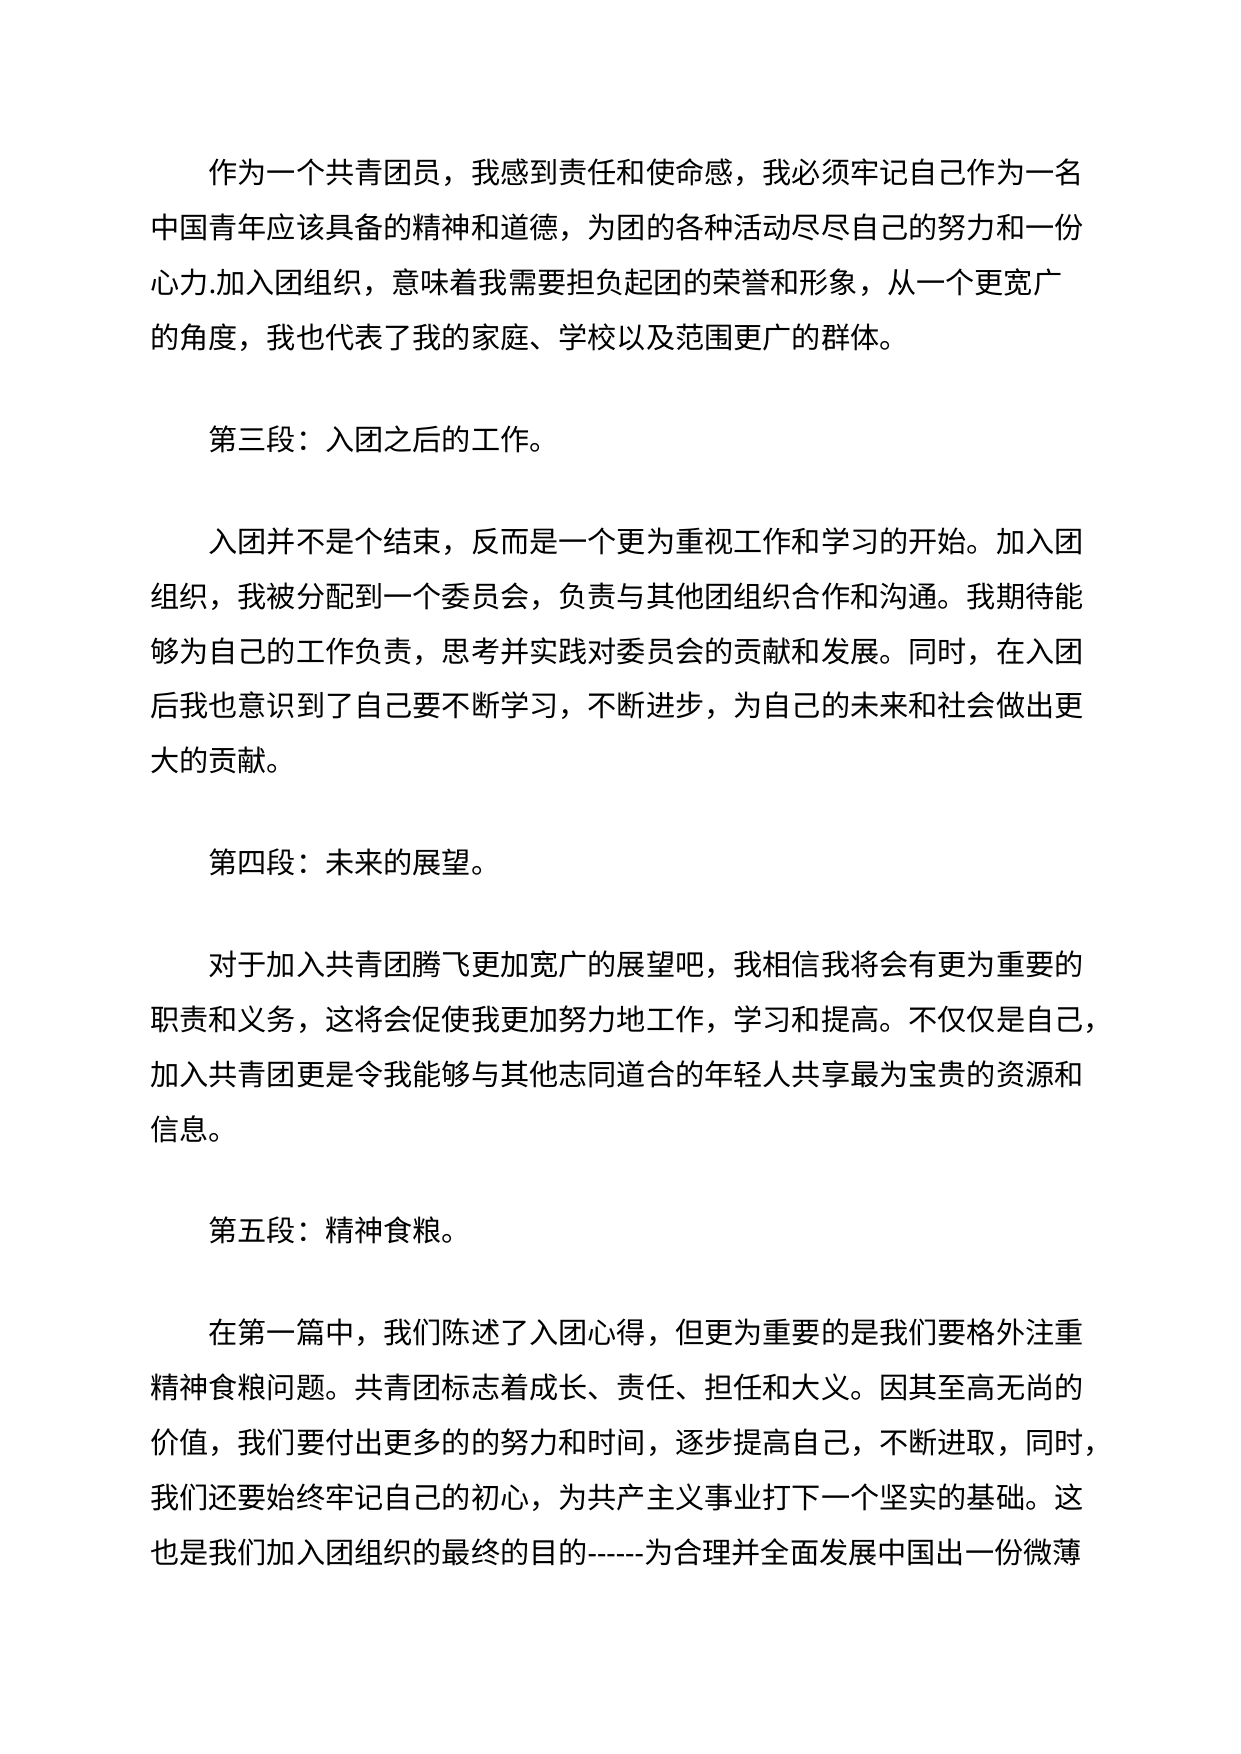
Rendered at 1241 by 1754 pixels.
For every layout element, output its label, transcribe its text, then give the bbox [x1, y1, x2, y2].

text 第三段：入团之后的工作。 [150, 417, 1090, 459]
text 作为一个共青团员，我感到责任和使命感，我必须牢记自己作为一名中国青年应该具备的精神和道德，为团的各种活动尽尽自己的努力和一份心力.加入团组织，意味着我需要担负起团的荣誉和形象，从一个更宽广的角度，我也代表了我的家庭、学校以及范围更广的群体。 [150, 150, 1090, 357]
text 第四段：未来的展望。 [150, 840, 1090, 882]
text 第五段：精神食粮。 [150, 1208, 1090, 1250]
text 入团并不是个结束，反而是一个更为重视工作和学习的开始。加入团组织，我被分配到一个委员会，负责与其他团组织合作和沟通。我期待能够为自己的工作负责，思考并实践对委员会的贡献和发展。同时，在入团后我也意识到了自己要不断学习，不断进步，为自己的未来和社会做出更大的贡献。 [150, 518, 1090, 780]
text 对于加入共青团腾飞更加宽广的展望吧，我相信我将会有更为重要的职责和义务，这将会促使我更加努力地工作，学习和提高。不仅仅是自己，加入共青团更是令我能够与其他志同道合的年轻人共享最为宝贵的资源和信息。 [150, 941, 1090, 1148]
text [150, 1310, 1090, 1572]
